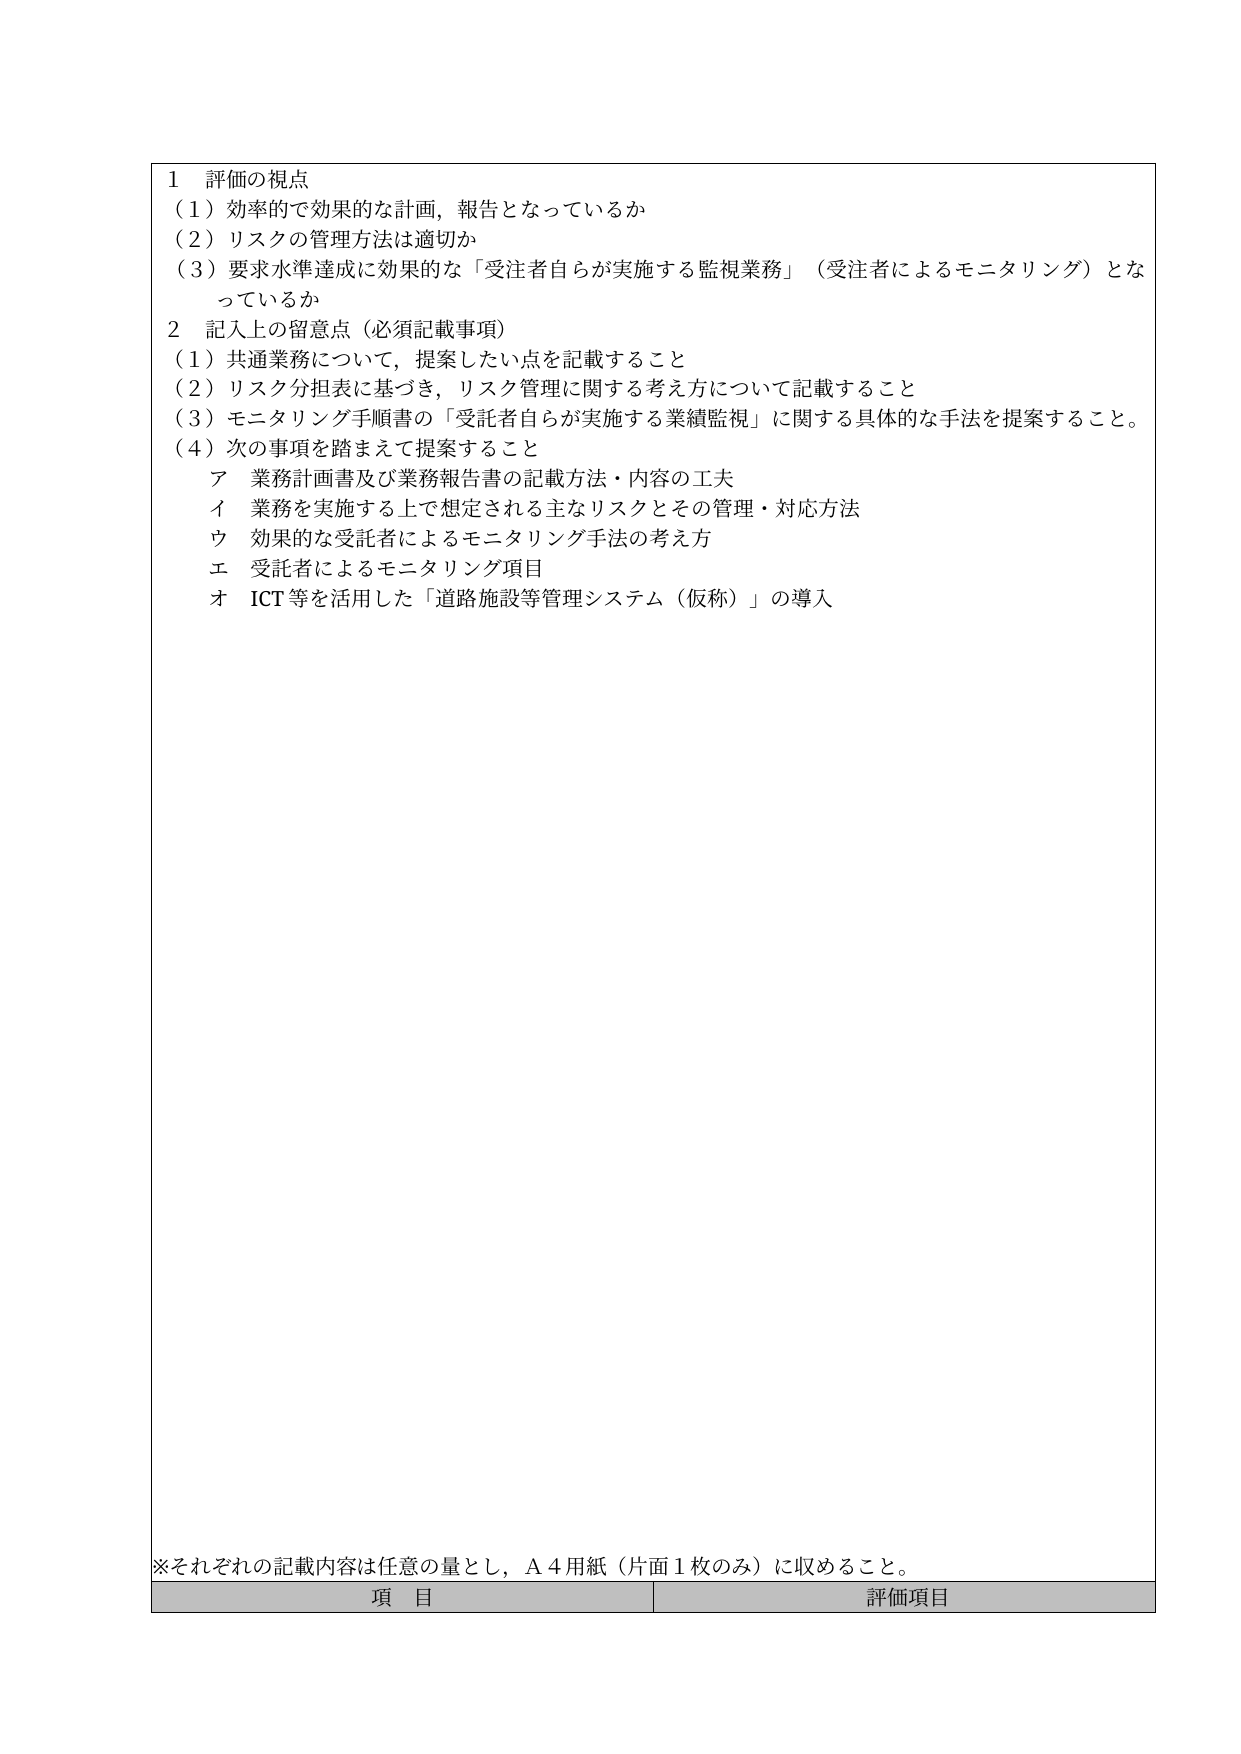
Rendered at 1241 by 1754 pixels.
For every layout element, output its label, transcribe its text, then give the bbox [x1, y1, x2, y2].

table_cell １ 評価の視点 （１）効率的で効果的な計画，報告となっているか （２）リスクの管理方法は適切か （３）要求水準達成に効果的な「受注者自らが実施する監視業務」（受注者によるモニタリング）とな っているか ２ 記入上の留意点（必須記載事項） （１）共通業務について，提案したい点を記載すること （２）リスク分担表に基づき，リスク管理に関する考え方について記載すること （３）モニタリング手順書の「受託者自らが実施する業績監視」に関する具体的な手法を提案すること。 （４）次の事項を踏まえて提案すること ア 業務計画書及び業務報告書の記載方法・内容の工夫 イ 業務を実施する上で想定される主なリスクとその管理・対応方法 ウ 効果的な受託者によるモニタリング手法の考え方 エ 受託者によるモニタリング項目 オ ICT等を活用した「道路施設等管理システム（仮称）」の導入 ※それぞれの記載内容は任意の量とし，Ａ４用紙（片面１枚のみ）に収めること。 [152, 164, 1155, 1581]
table_cell 項 目 [152, 1582, 653, 1612]
table_cell 評価項目 [654, 1582, 1155, 1612]
